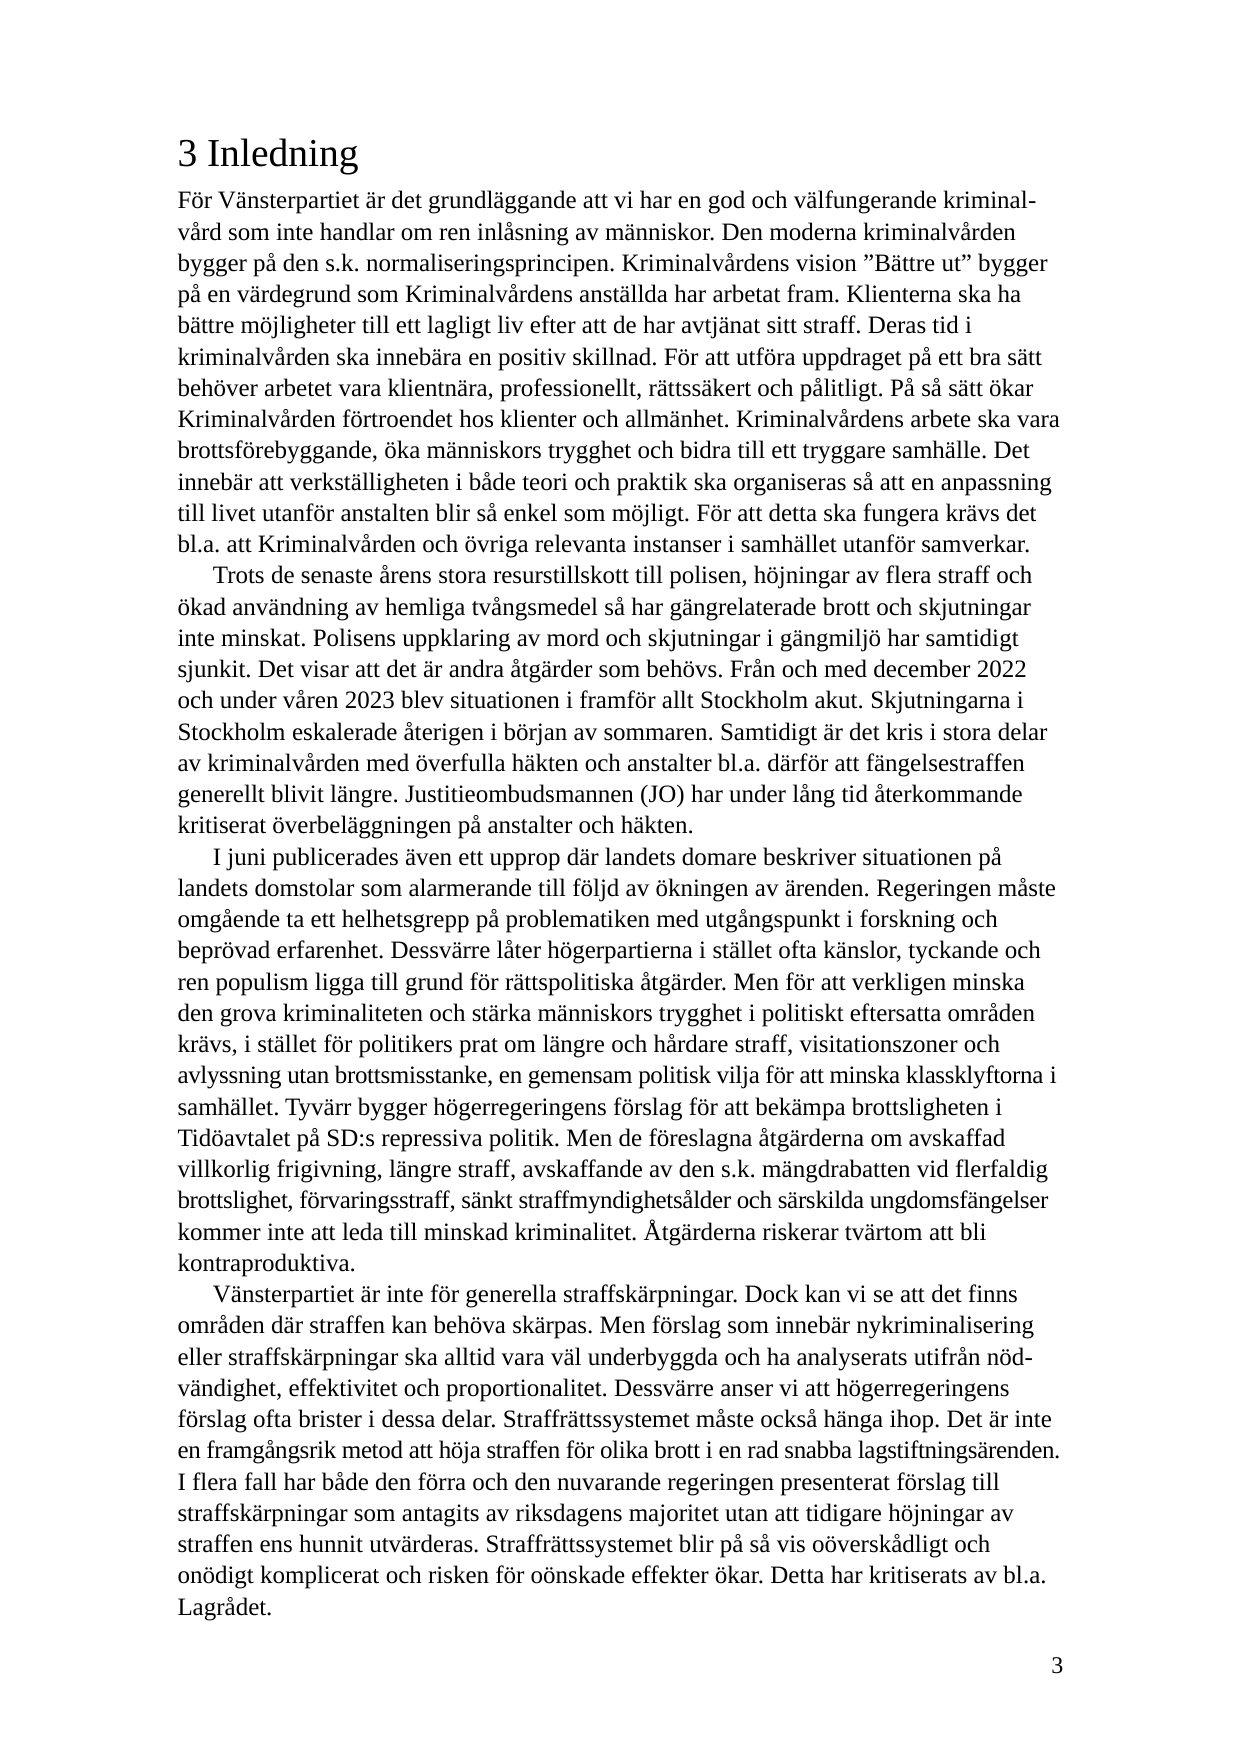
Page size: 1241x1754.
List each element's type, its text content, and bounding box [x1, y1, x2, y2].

text Vänsterpartiet är inte för generella straffskärpningar. Dock kan vi se att det finns områden där straffen kan behöva skärpas. Men förslag som innebär nykriminalisering eller straffskärpningar ska alltid vara väl underbyggda och ha analyserats utifrån nödvändighet, effektivitet och proportionalitet. Dessvärre anser vi att högerregeringens förslag ofta brister i dessa delar. Straffrättssystemet måste också hänga ihop. Det är inte en framgångsrik metod att höja straffen för olika brott i en rad snabba lagstiftningsärenden. I flera fall har både den förra och den nuvarande regeringen presenterat förslag till straffskärpningar som antagits av riksdagens majoritet utan att tidigare höjningar av straffen ens hunnit utvärderas. Straffrättssystemet blir på så vis oöverskådligt och onödigt komplicerat och risken för oönskade effekter ökar. Detta har kritiserats av bl.a. Lagrådet. [177, 1277, 1063, 1620]
text För Vänsterpartiet är det grundläggande att vi har en god och välfungerande kriminalvård som inte handlar om ren inlåsning av människor. Den moderna kriminalvården bygger på den s.k. normaliseringsprincipen. Kriminalvårdens vision ”Bättre ut” bygger på en värdegrund som Kriminalvårdens anställda har arbetat fram. Klienterna ska ha bättre möjligheter till ett lagligt liv efter att de har avtjänat sitt straff. Deras tid i kriminalvården ska innebära en positiv skillnad. För att utföra uppdraget på ett bra sätt behöver arbetet vara klientnära, professionellt, rättssäkert och pålitligt. På så sätt ökar Kriminalvården förtroendet hos klienter och allmänhet. Kriminalvårdens arbete ska vara brottsförebyggande, öka människors trygghet och bidra till ett tryggare samhälle. Det innebär att verkställigheten i både teori och praktik ska organiseras så att en anpassning till livet utanför anstalten blir så enkel som möjligt. För att detta ska fungera krävs det bl.a. att Kriminalvården och övriga relevanta instanser i samhället utanför samverkar. [177, 183, 1063, 558]
text Trots de senaste årens stora resurstillskott till polisen, höjningar av flera straff och ökad användning av hemliga tvångsmedel så har gängrelaterade brott och skjutningar inte minskat. Polisens uppklaring av mord och skjutningar i gängmiljö har samtidigt sjunkit. Det visar att det är andra åtgärder som behövs. Från och med december 2022 och under våren 2023 blev situationen i framför allt Stockholm akut. Skjutningarna i Stockholm eskalerade återigen i början av sommaren. Samtidigt är det kris i stora delar av kriminalvården med överfulla häkten och anstalter bl.a. därför att fängelsestraffen generellt blivit längre. Justitieombudsmannen (JO) har under lång tid återkommande kritiserat överbeläggningen på anstalter och häkten. [177, 558, 1063, 839]
text I juni publicerades även ett upprop där landets domare beskriver situationen på landets domstolar som alarmerande till följd av ökningen av ärenden. Regeringen måste omgående ta ett helhetsgrepp på problematiken med utgångspunkt i forskning och beprövad erfarenhet. Dessvärre låter högerpartierna i stället ofta känslor, tyckande och ren populism ligga till grund för rättspolitiska åtgärder. Men för att verkligen minska den grova kriminaliteten och stärka människors trygghet i politiskt eftersatta områden krävs, i stället för politikers prat om längre och hårdare straff, visitationszoner och avlyssning utan brottsmisstanke, en gemensam politisk vilja för att minska klassklyftorna i samhället. Tyvärr bygger högerregeringens förslag för att bekämpa brottsligheten i Tidöavtalet på SD:s repressiva politik. Men de föreslagna åtgärderna om avskaffad villkorlig frigivning, längre straff, avskaffande av den s.k. mängdrabatten vid flerfaldig brottslighet, förvaringsstraff, sänkt straffmyndighetsålder och särskilda ungdomsfängelser kommer inte att leda till minskad kriminalitet. Åtgärderna riskerar tvärtom att bli kontraproduktiva. [177, 839, 1063, 1277]
